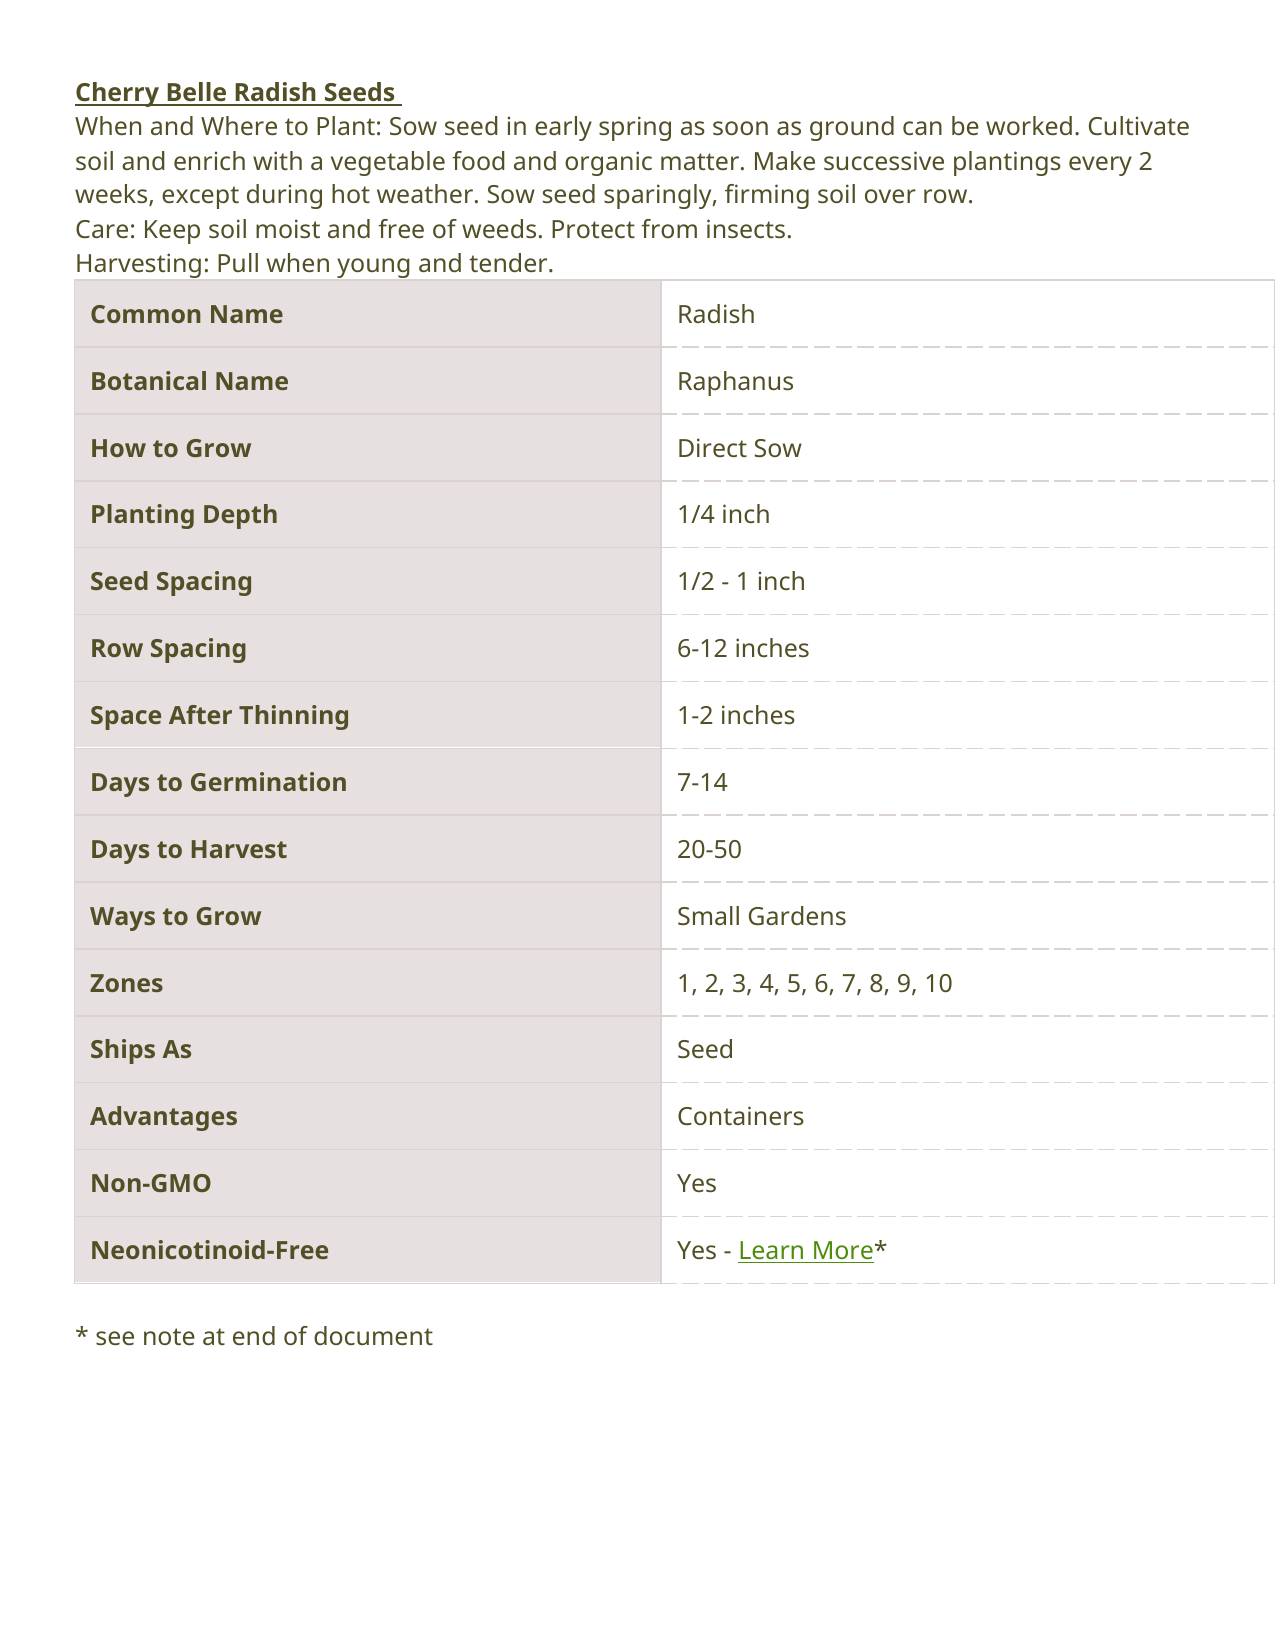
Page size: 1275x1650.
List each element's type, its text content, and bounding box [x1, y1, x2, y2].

text When and Where to Plant: Sow seed in early spring as soon as ground can be worked. Cultivate soil and enrich with a vegetable food and organic matter. Make successive plantings every 2 weeks, except during hot weather. Sow seed sparingly, firming soil over row. Care: Keep soil moist and free of weeds. Protect from insects. Harvesting: Pull when young and tender. [75, 109, 1200, 279]
table_cell 1/2 - 1 inch [662, 547, 1274, 614]
table_header Common Name [75, 281, 660, 346]
table_cell 6-12 inches [662, 614, 1274, 681]
text Cherry Belle Radish Seeds [75, 75, 1200, 109]
table_cell Seed [662, 1015, 1274, 1082]
table_cell Planting Depth [75, 482, 660, 547]
table_cell Yes - Learn More* [662, 1216, 1274, 1282]
table_cell Containers [662, 1082, 1274, 1149]
table_cell Yes [662, 1149, 1274, 1216]
table_cell Advantages [75, 1083, 660, 1149]
table_cell Days to Harvest [75, 816, 660, 881]
table_cell 1-2 inches [662, 681, 1274, 747]
table_cell Row Spacing [75, 615, 660, 681]
table_cell 1/4 inch [662, 480, 1274, 547]
table_cell Ways to Grow [75, 883, 660, 948]
table_cell How to Grow [75, 415, 660, 480]
table_cell Ships As [75, 1017, 660, 1082]
table_cell Small Gardens [662, 881, 1274, 948]
table_cell Days to Germination [75, 749, 660, 814]
table_cell 1, 2, 3, 4, 5, 6, 7, 8, 9, 10 [662, 948, 1274, 1015]
table_cell Non-GMO [75, 1150, 660, 1216]
table_cell Seed Spacing [75, 548, 660, 614]
table_cell Botanical Name [75, 348, 660, 413]
table_header Radish [662, 281, 1274, 346]
table_cell Space After Thinning [75, 682, 660, 747]
table_cell Neonicotinoid-Free [75, 1217, 660, 1282]
table_cell Zones [75, 950, 660, 1015]
text * see note at end of document [75, 1318, 1200, 1352]
table_cell Raphanus [662, 346, 1274, 413]
table_cell 20-50 [662, 814, 1274, 881]
table_cell 7-14 [662, 748, 1274, 814]
table_cell Direct Sow [662, 413, 1274, 480]
